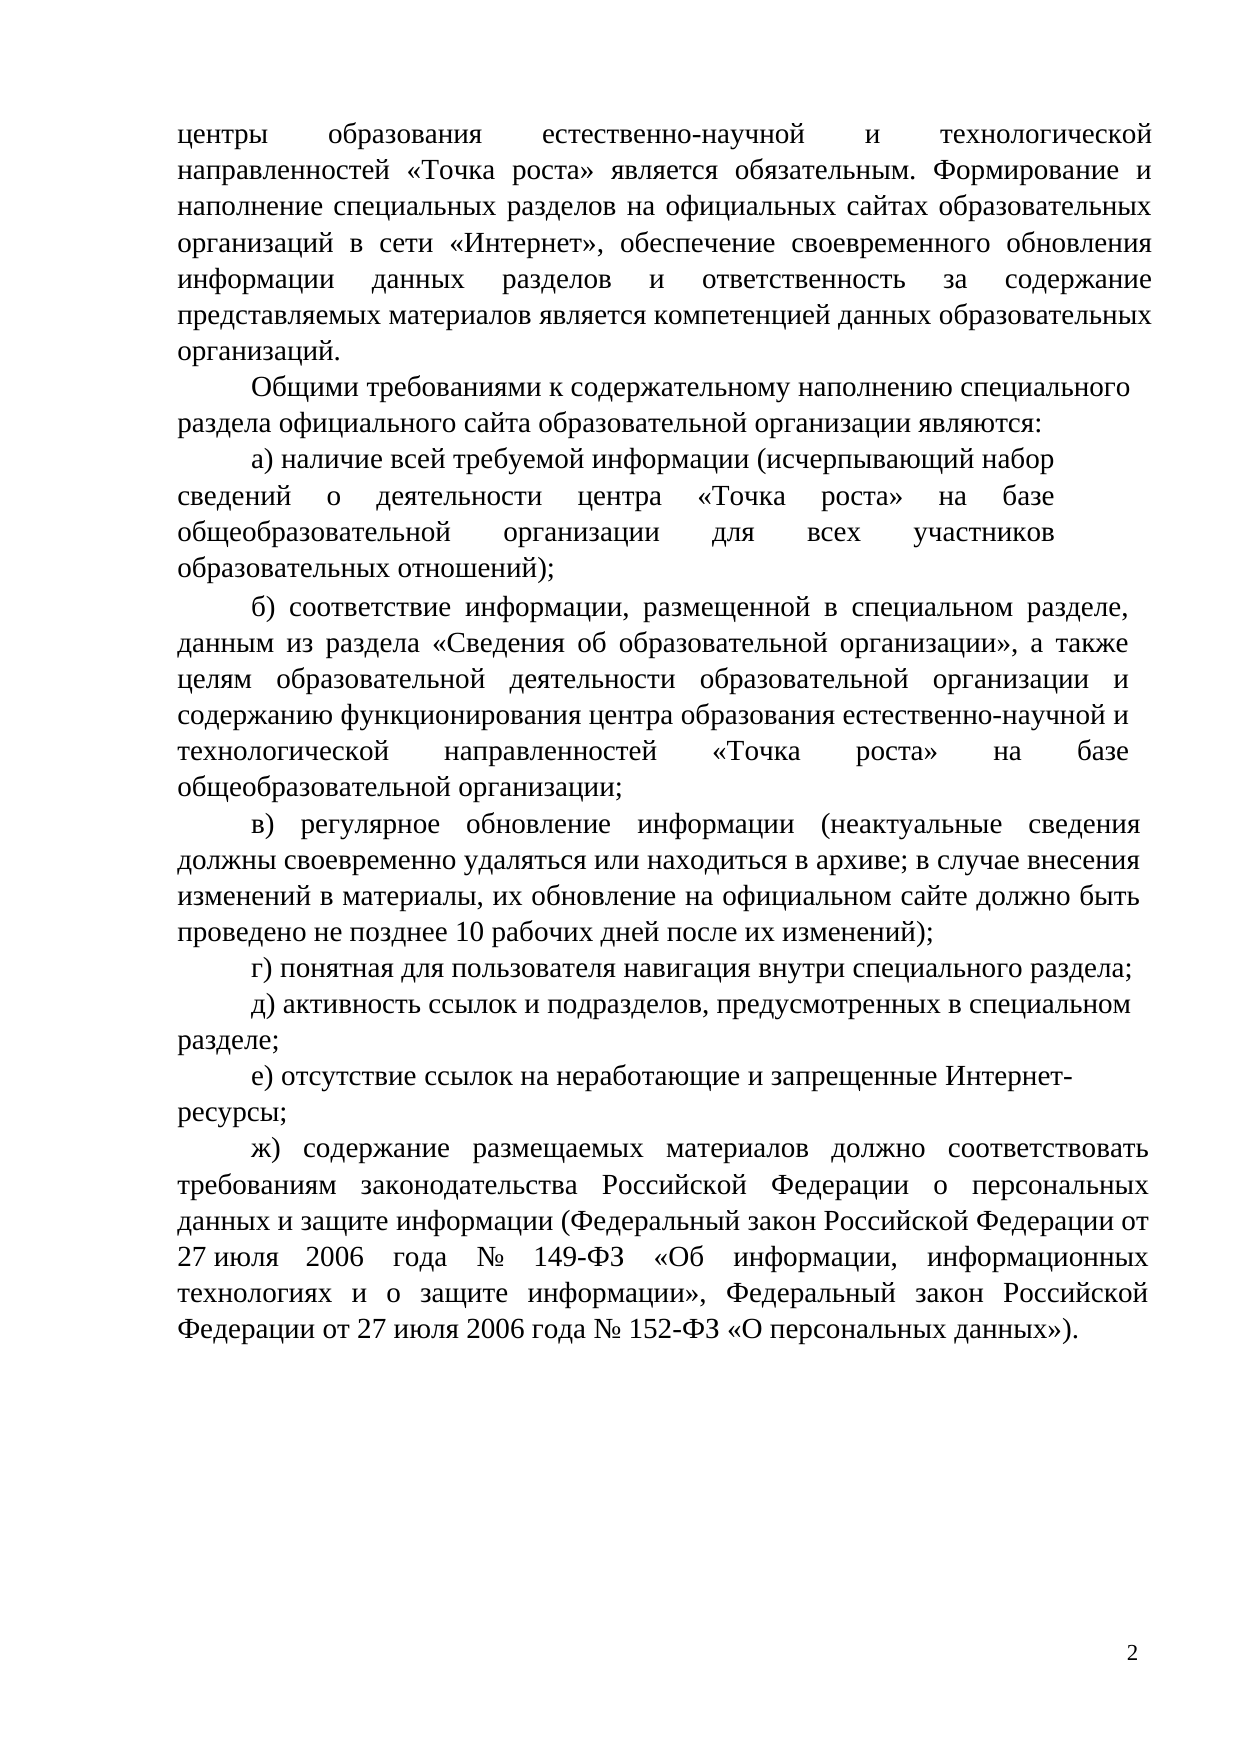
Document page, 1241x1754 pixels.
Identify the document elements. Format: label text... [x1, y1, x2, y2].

text е) отсутствие ссылок на неработающие и запрещенные Интернет- ресурсы; [177, 1058, 1073, 1128]
text а) наличие всей требуемой информации (исчерпывающий набор сведений о деятельности центра «Точка роста» на базе общеобразовательной организации для всех участников образовательных отношений); [177, 442, 1055, 583]
text разделе; [177, 1023, 1213, 1056]
text Общими требованиями к содержательному наполнению специального раздела официального сайта образовательной организации являются: [177, 369, 1131, 439]
text б) соответствие информации, размещенной в специальном разделе, данным из раздела «Сведения об образовательной организации», а также целям образовательной деятельности образовательной организации и содержанию функционирования центра образования естественно-научной и технологической направленностей «Точка роста» на базе общеобразовательной организации; [177, 589, 1129, 803]
text ж) содержание размещаемых материалов должно соответствовать требованиям законодательства Российской Федерации о персональных данных и защите информации (Федеральный закон Российской Федерации от 27 июля 2006 года № 149-ФЗ «Об информации, информационных технологиях и о защите информации», Федеральный закон Российской Федерации от 27 июля 2006 года № 152-ФЗ «О персональных данных»). [177, 1131, 1149, 1345]
text центры образования естественно-научной и технологической направленностей «Точка роста» является обязательным. Формирование и наполнение специальных разделов на официальных сайтах образовательных организаций в сети «Интернет», обеспечение своевременного обновления информации данных разделов и ответственность за содержание представляемых материалов является компетенцией данных образовательных организаций. [177, 116, 1153, 367]
text в) регулярное обновление информации (неактуальные сведения должны своевременно удаляться или находиться в архиве; в случае внесения изменений в материалы, их обновление на официальном сайте должно быть проведено не позднее 10 рабочих дней после их изменений); [177, 806, 1141, 948]
text г) понятная для пользователя навигация внутри специального раздела; д) активность ссылок и подразделов, предусмотренных в специальном [251, 950, 1134, 1020]
